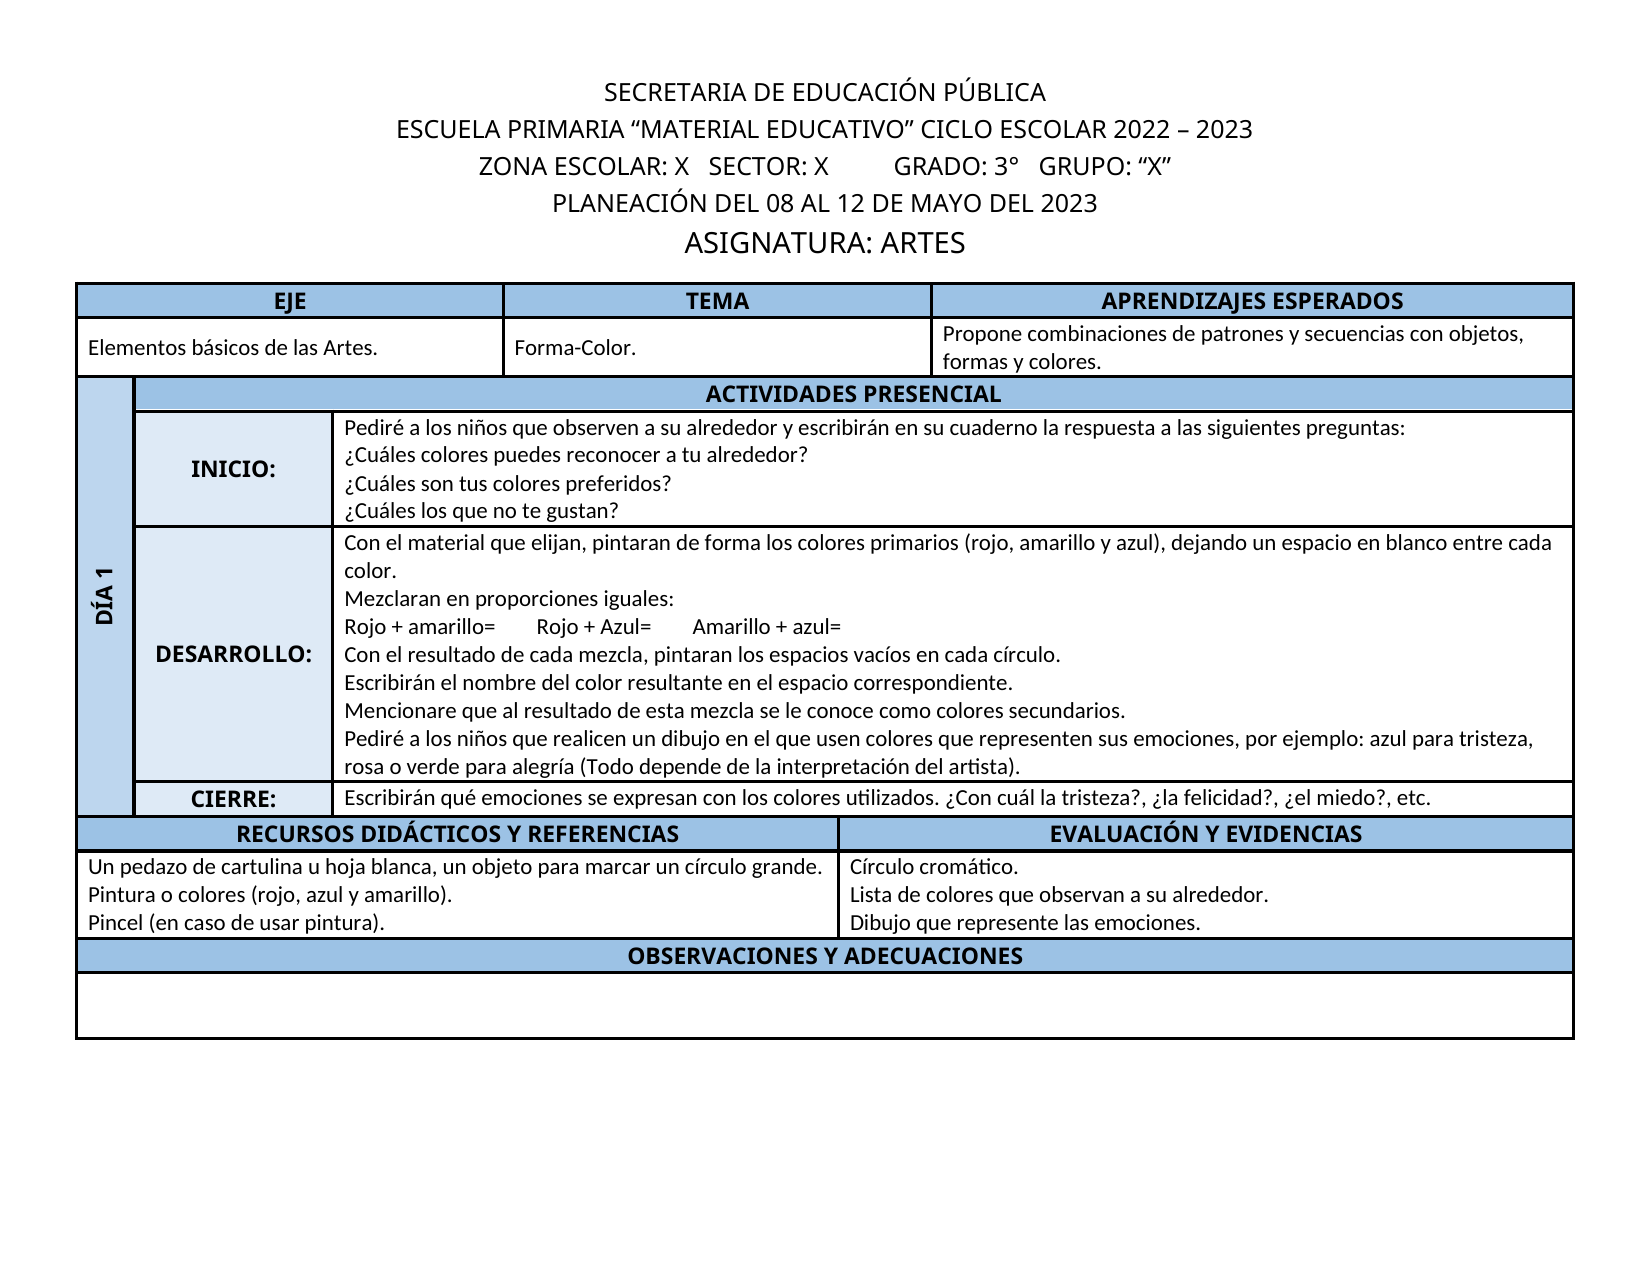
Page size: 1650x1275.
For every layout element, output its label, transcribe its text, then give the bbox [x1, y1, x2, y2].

table_cell DESARROLLO: [136, 528, 331, 780]
table_cell ACTIVIDADES PRESENCIAL [136, 378, 1572, 409]
text SECRETARIA DE EDUCACIÓN PÚBLICA [75, 75, 1575, 109]
table_cell Escribirán qué emociones se expresan con los colores utilizados. ¿Con cuál la tristeza?, ¿la felicidad?, ¿el miedo?, etc. [334, 783, 1572, 815]
table_cell Pediré a los niños que observen a su alrededor y escribirán en su cuaderno la respuesta a las siguientes preguntas: ¿Cuáles colores puedes reconocer a tu alrededor? ¿Cuáles son tus colores preferidos? ¿Cuáles los que no te gustan? [334, 413, 1572, 525]
table_cell Elementos básicos de las Artes. [78, 319, 502, 375]
text PLANEACIÓN DEL 08 AL 12 DE MAYO DEL 2023 [75, 185, 1575, 219]
table_header APRENDIZAJES ESPERADOS [933, 285, 1572, 316]
table_cell CIERRE: [136, 783, 331, 815]
table_cell DÍA 1 [78, 378, 132, 815]
table_cell Círculo cromático. Lista de colores que observan a su alrededor. Dibujo que represente las emociones. [840, 853, 1572, 937]
table_cell Forma-Color. [505, 319, 930, 375]
table_cell OBSERVACIONES Y ADECUACIONES [78, 940, 1572, 971]
table_cell Un pedazo de cartulina u hoja blanca, un objeto para marcar un círculo grande. Pintura o colores (rojo, azul y amarillo). Pincel (en caso de usar pintura). [78, 853, 837, 937]
table_cell RECURSOS DIDÁCTICOS Y REFERENCIAS [78, 818, 837, 849]
table_header EJE [78, 285, 502, 316]
table_cell Con el material que elijan, pintaran de forma los colores primarios (rojo, amarillo y azul), dejando un espacio en blanco entre cada color. Mezclaran en proporciones iguales: Rojo + amarillo= Rojo + Azul= Amarillo + azul= Con el resultado de cada mezcla, pintaran los espacios vacíos en cada círculo. Escribirán el nombre del color resultante en el espacio correspondiente. Mencionare que al resultado de esta mezcla se le conoce como colores secundarios. Pediré a los niños que realicen un dibujo en el que usen colores que representen sus emociones, por ejemplo: azul para tristeza, rosa o verde para alegría (Todo depende de la interpretación del artista). [334, 528, 1572, 780]
table_header TEMA [505, 285, 930, 316]
text ESCUELA PRIMARIA “MATERIAL EDUCATIVO” CICLO ESCOLAR 2022 – 2023 [75, 112, 1575, 146]
table_cell [78, 974, 1572, 1037]
table_cell EVALUACIÓN Y EVIDENCIAS [840, 818, 1572, 849]
text ASIGNATURA: ARTES [75, 222, 1575, 262]
table_cell Propone combinaciones de patrones y secuencias con objetos, formas y colores. [933, 319, 1572, 375]
table_cell INICIO: [136, 413, 331, 525]
text ZONA ESCOLAR: X SECTOR: X GRADO: 3° GRUPO: “X” [75, 148, 1575, 183]
